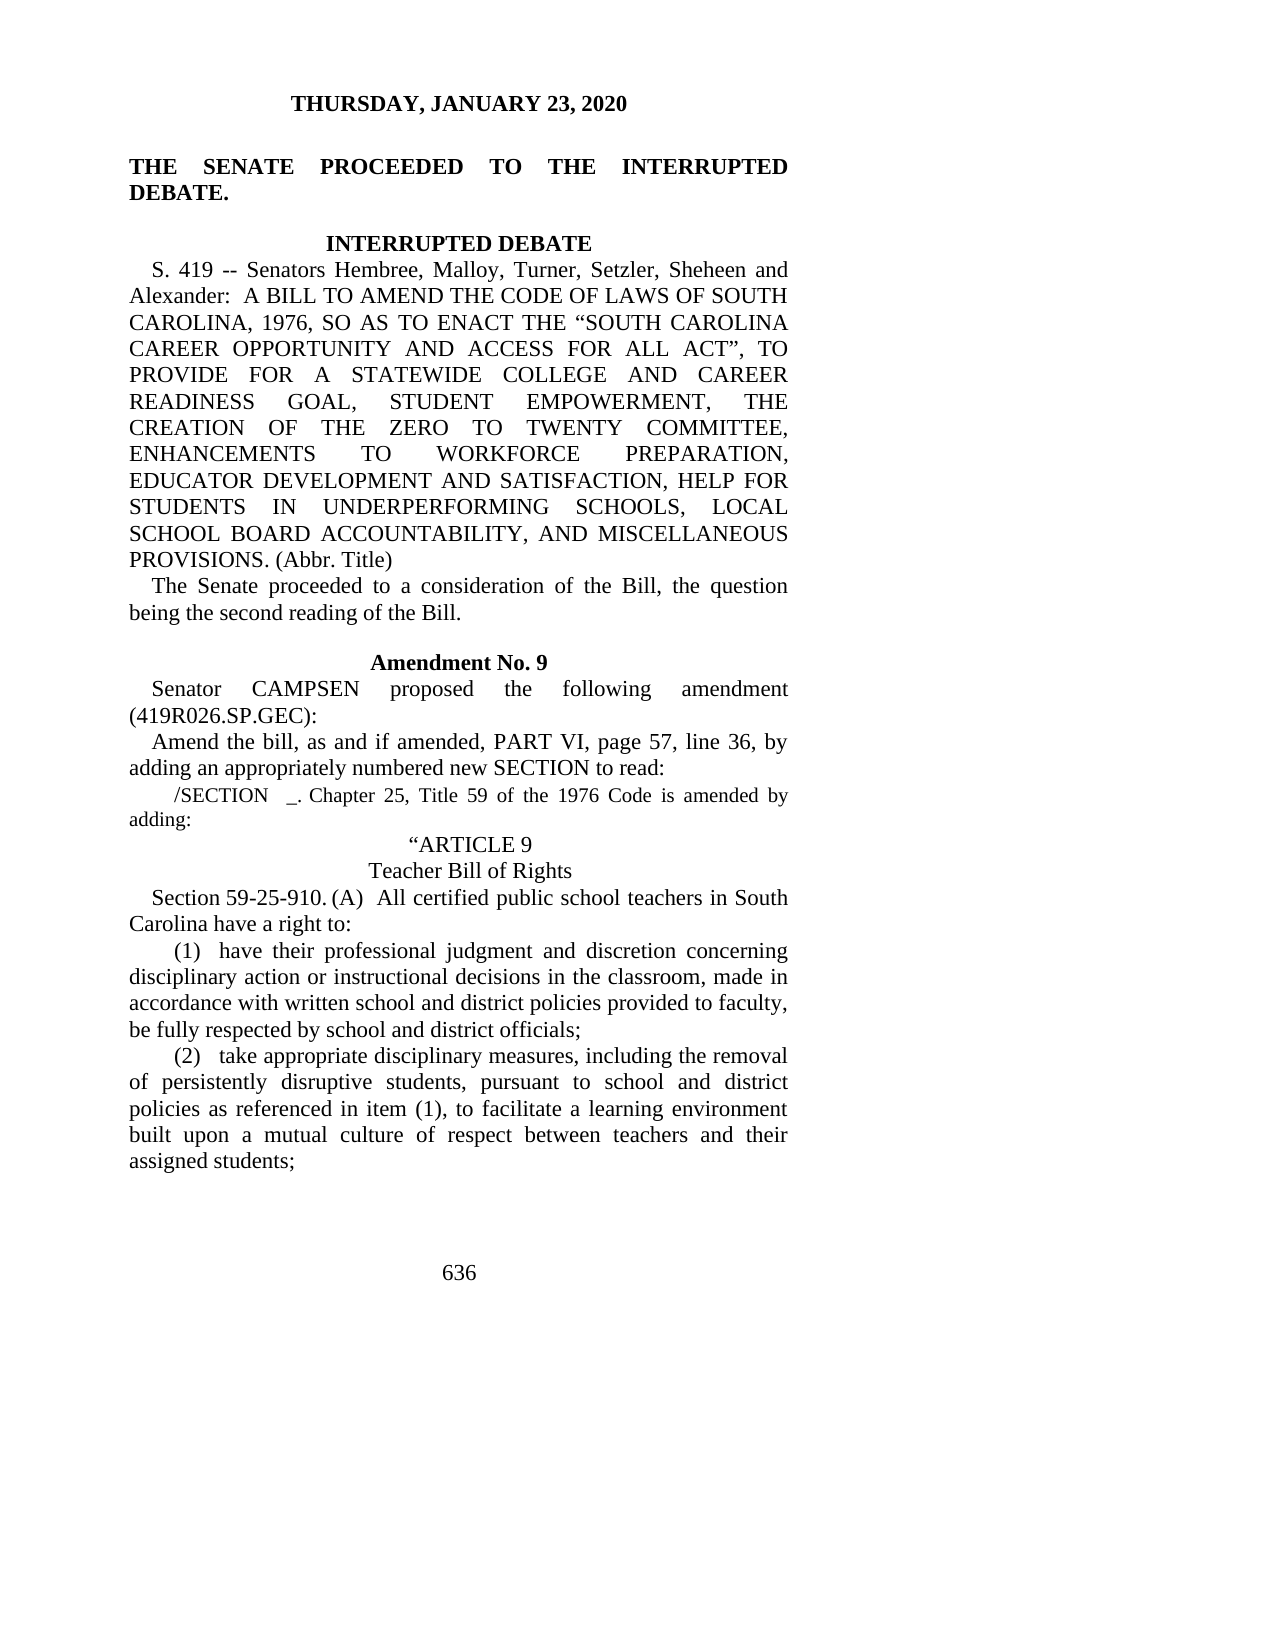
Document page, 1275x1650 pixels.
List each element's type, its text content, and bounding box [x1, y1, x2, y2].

text Section 59-25-910. (A) All certified public school teachers in South Carolina have a right to: [129, 884, 789, 937]
text Teacher Bill of Rights [129, 858, 789, 884]
text Amendment No. 9 [129, 649, 789, 675]
text (1) have their professional judgment and discretion concerning disciplinary action or instructional decisions in the classroom, made in accordance with written school and district policies provided to faculty, be fully respected by school and district officials; [129, 937, 789, 1042]
text The Senate proceeded to a consideration of the Bill, the question being the second reading of the Bill. [129, 572, 789, 625]
text (2) take appropriate disciplinary measures, including the removal of persistently disruptive students, pursuant to school and district policies as referenced in item (1), to facilitate a learning environment built upon a mutual culture of respect between teachers and their assigned students; [129, 1042, 789, 1174]
text “ARTICLE 9 [129, 831, 789, 858]
text S. 419 -- Senators Hembree, Malloy, Turner, Setzler, Sheheen and Alexander: A BILL TO AMEND THE CODE OF LAWS OF SOUTH CAROLINA, 1976, SO AS TO ENACT THE “SOUTH CAROLINA CAREER OPPORTUNITY AND ACCESS FOR ALL ACT”, TO PROVIDE FOR A STATEWIDE COLLEGE AND CAREER READINESS GOAL, STUDENT EMPOWERMENT, THE CREATION OF THE ZERO TO TWENTY COMMITTEE, ENHANCEMENTS TO WORKFORCE PREPARATION, EDUCATOR DEVELOPMENT AND SATISFACTION, HELP FOR STUDENTS IN UNDERPERFORMING SCHOOLS, LOCAL SCHOOL BOARD ACCOUNTABILITY, AND MISCELLANEOUS PROVISIONS. (Abbr. Title) [129, 256, 789, 572]
text /SECTION _. Chapter 25, Title 59 of the 1976 Code is amended by adding: [129, 781, 789, 831]
text Senator CAMPSEN proposed the following amendment (419R026.SP.GEC): [129, 675, 789, 728]
text INTERRUPTED DEBATE [129, 230, 789, 256]
text THE SENATE PROCEEDED TO THE INTERRUPTED DEBATE. [129, 153, 789, 206]
text Amend the bill, as and if amended, PART VI, page 57, line 36, by adding an appropriately numbered new SECTION to read: [129, 728, 789, 781]
